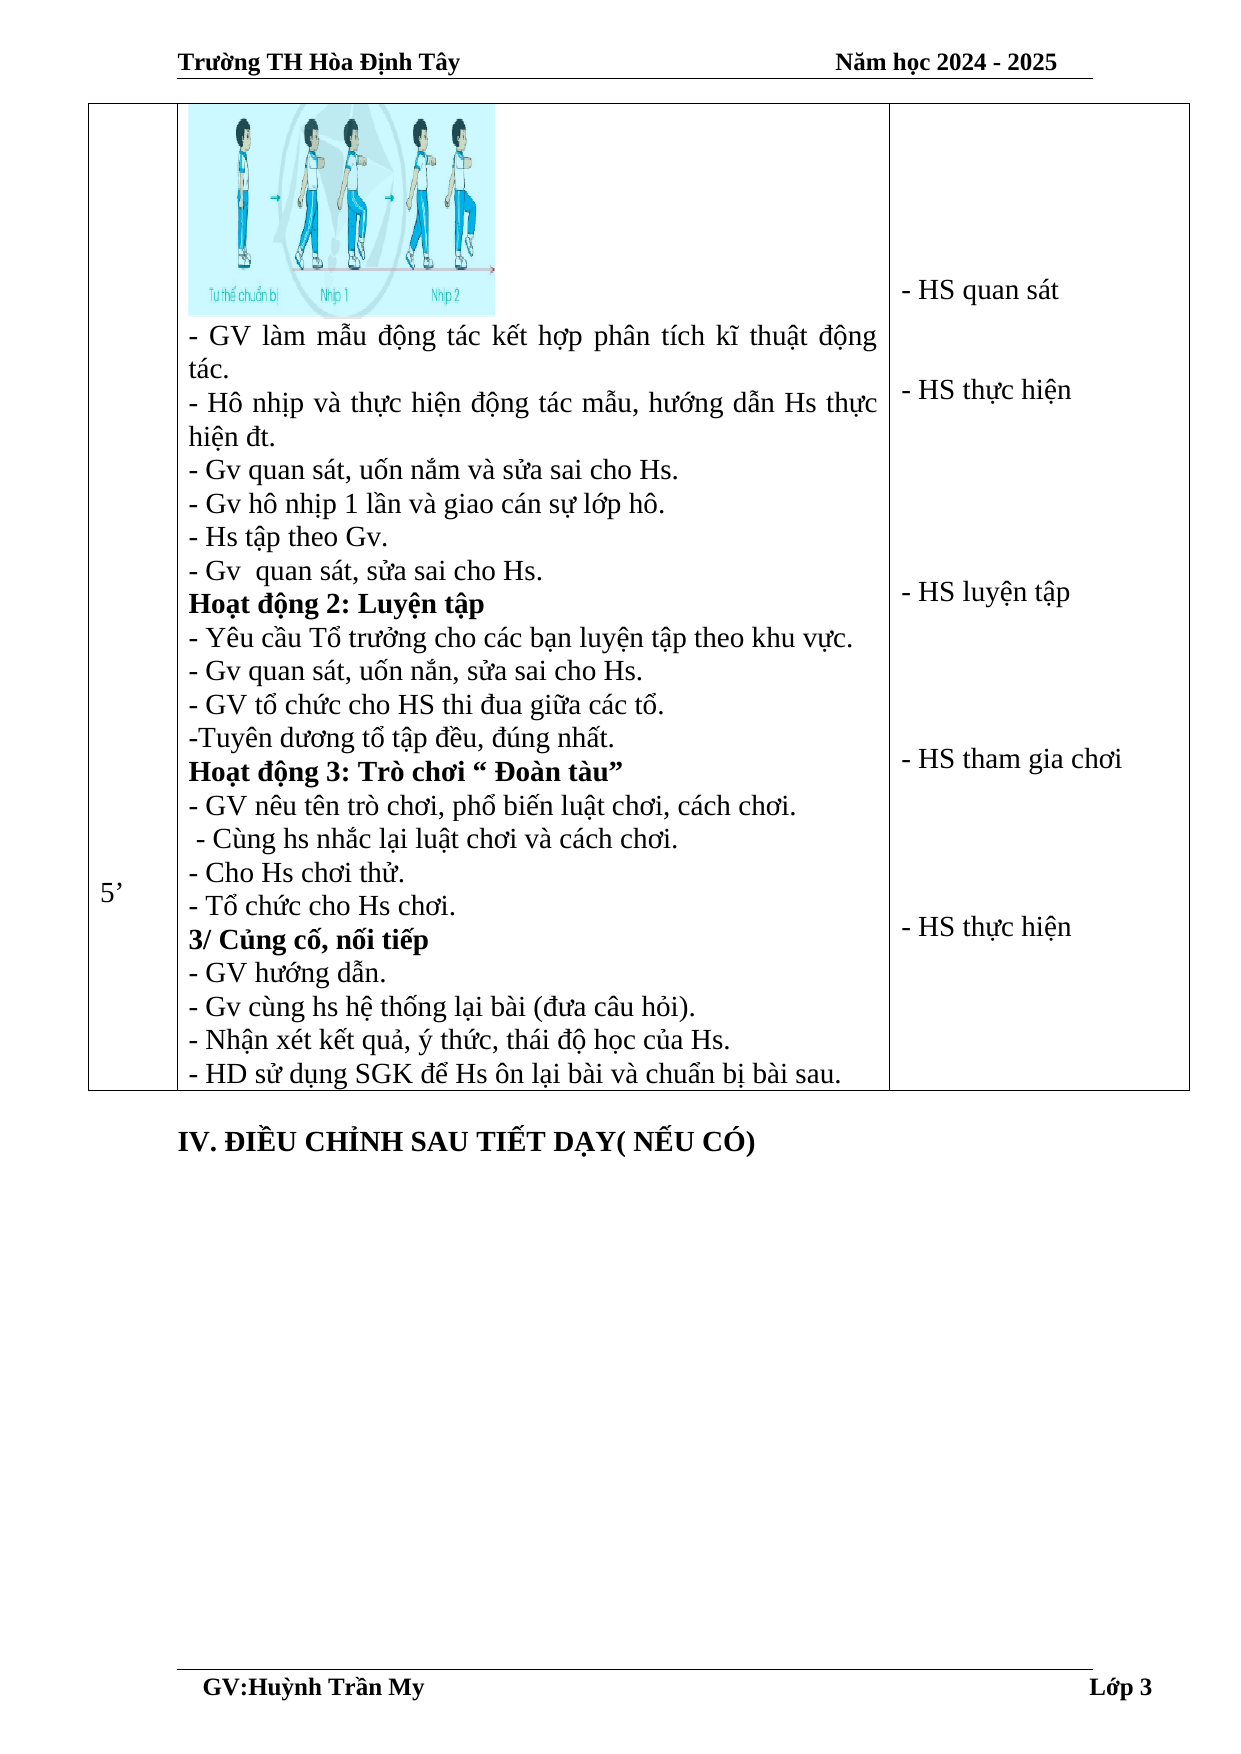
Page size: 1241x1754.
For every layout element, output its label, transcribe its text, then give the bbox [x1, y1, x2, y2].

text IV. ĐIỀU CHỈNH SAU TIẾT DẠY( NẾU CÓ) [177, 1124, 1093, 1158]
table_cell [178, 104, 889, 1089]
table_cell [890, 104, 1189, 1089]
table_cell 5’ 25’ 5’ [89, 104, 177, 1089]
picture [188, 104, 495, 319]
